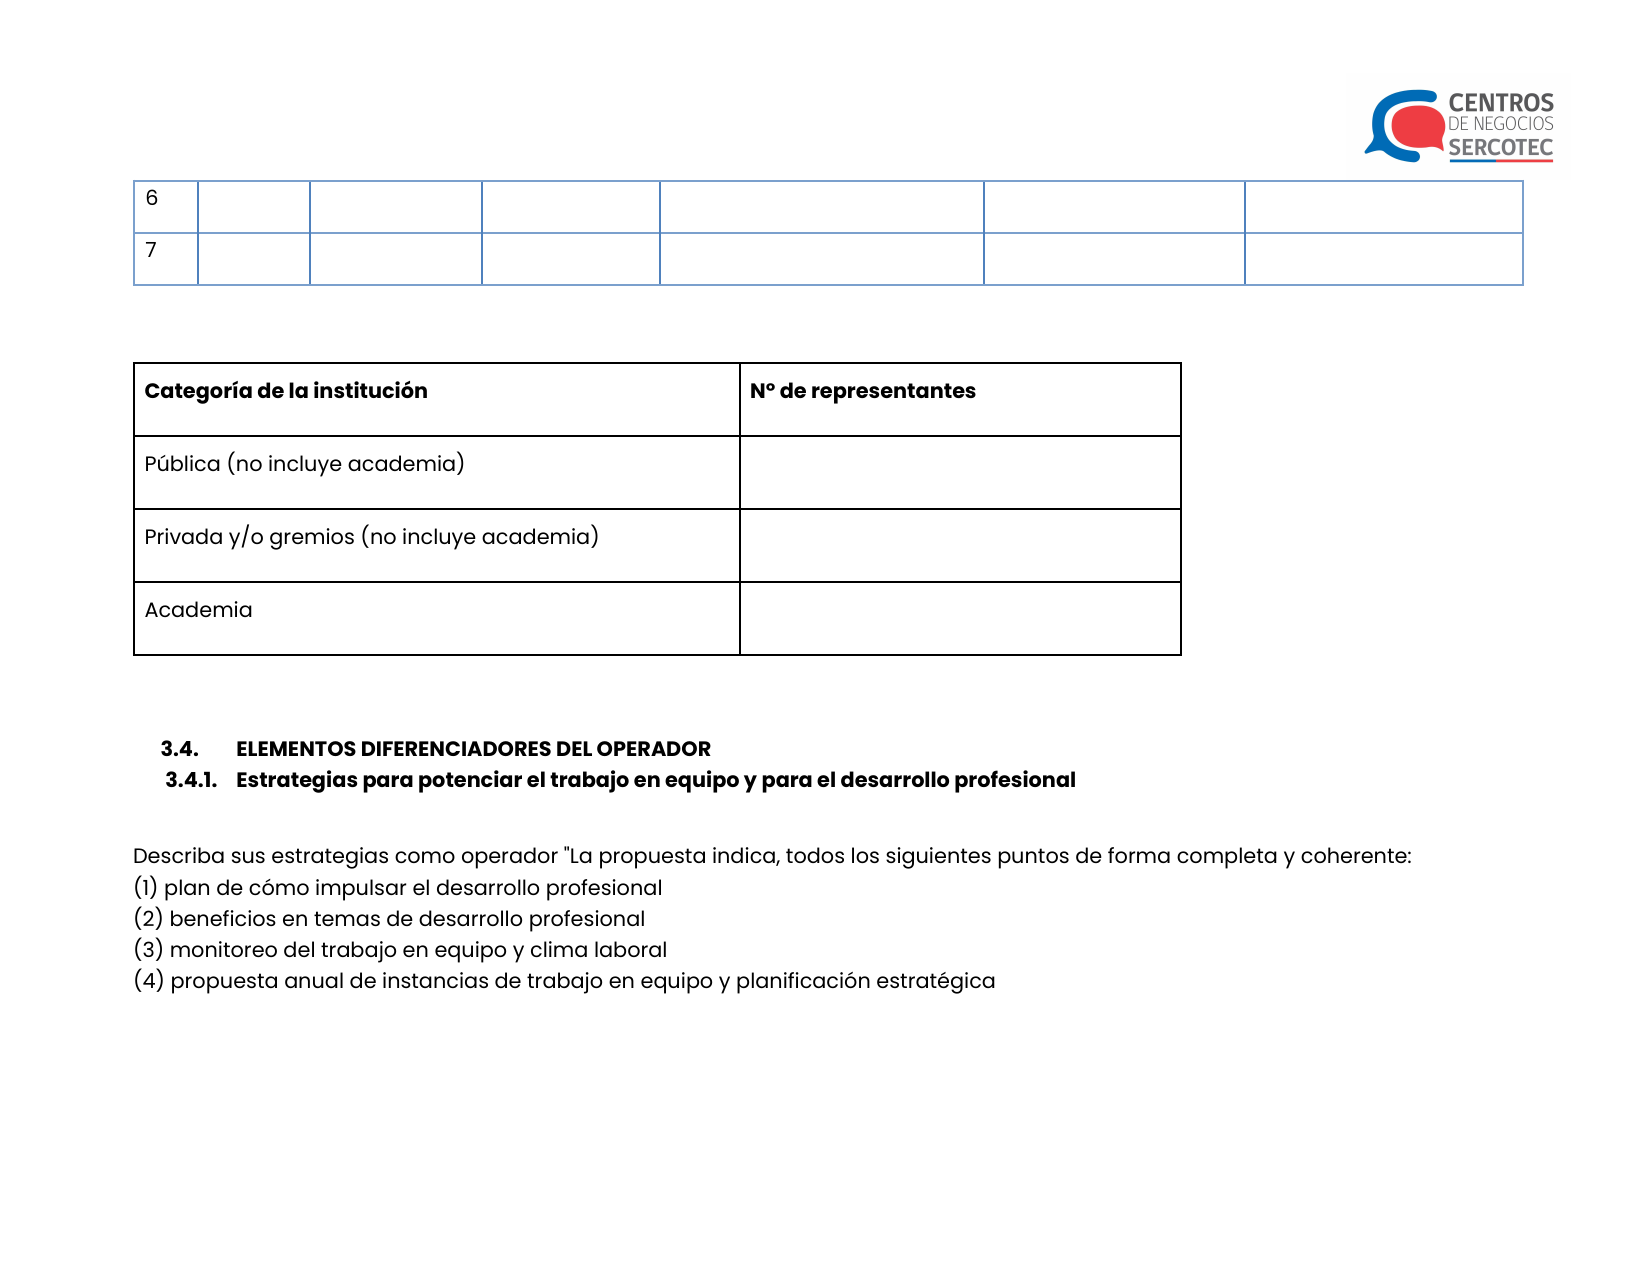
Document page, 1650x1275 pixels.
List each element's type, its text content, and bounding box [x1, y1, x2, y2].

table_header Nº de representantes [741, 364, 1180, 435]
table_cell [661, 234, 983, 284]
text (3) monitoreo del trabajo en equipo y clima laboral [133, 933, 1527, 965]
text (1) plan de cómo impulsar el desarrollo profesional [133, 871, 1527, 902]
table_cell [199, 234, 309, 284]
table_cell [1246, 234, 1522, 284]
picture [1346, 73, 1572, 180]
table_cell [311, 234, 481, 284]
text (2) beneficios en temas de desarrollo profesional [133, 902, 1527, 933]
table_cell [483, 234, 659, 284]
table_cell [741, 583, 1180, 654]
table_cell [985, 182, 1244, 232]
table_cell [483, 182, 659, 232]
table_cell Privada y/o gremios (no incluye academia) [135, 510, 739, 581]
table_cell Pública (no incluye academia) [135, 437, 739, 508]
table_cell Academia [135, 583, 739, 654]
table_cell 7 [135, 234, 197, 284]
table_cell [199, 182, 309, 232]
table_header Categoría de la institución [135, 364, 739, 435]
table_cell [741, 510, 1180, 581]
table_cell [661, 182, 983, 232]
text Describa sus estrategias como operador "La propuesta indica, todos los siguientes puntos de forma completa y coherente: [133, 840, 1527, 871]
list ELEMENTOS DIFERENCIADORES DEL OPERADOR [199, 732, 1532, 763]
table_cell 6 [135, 182, 197, 232]
table_cell [1246, 182, 1522, 232]
list Estrategias para potenciar el trabajo en equipo y para el desarrollo profesional [217, 763, 1527, 794]
text (4) propuesta anual de instancias de trabajo en equipo y planificación estratégica [133, 965, 1527, 996]
table_cell [741, 437, 1180, 508]
table_cell [985, 234, 1244, 284]
table_cell [311, 182, 481, 232]
